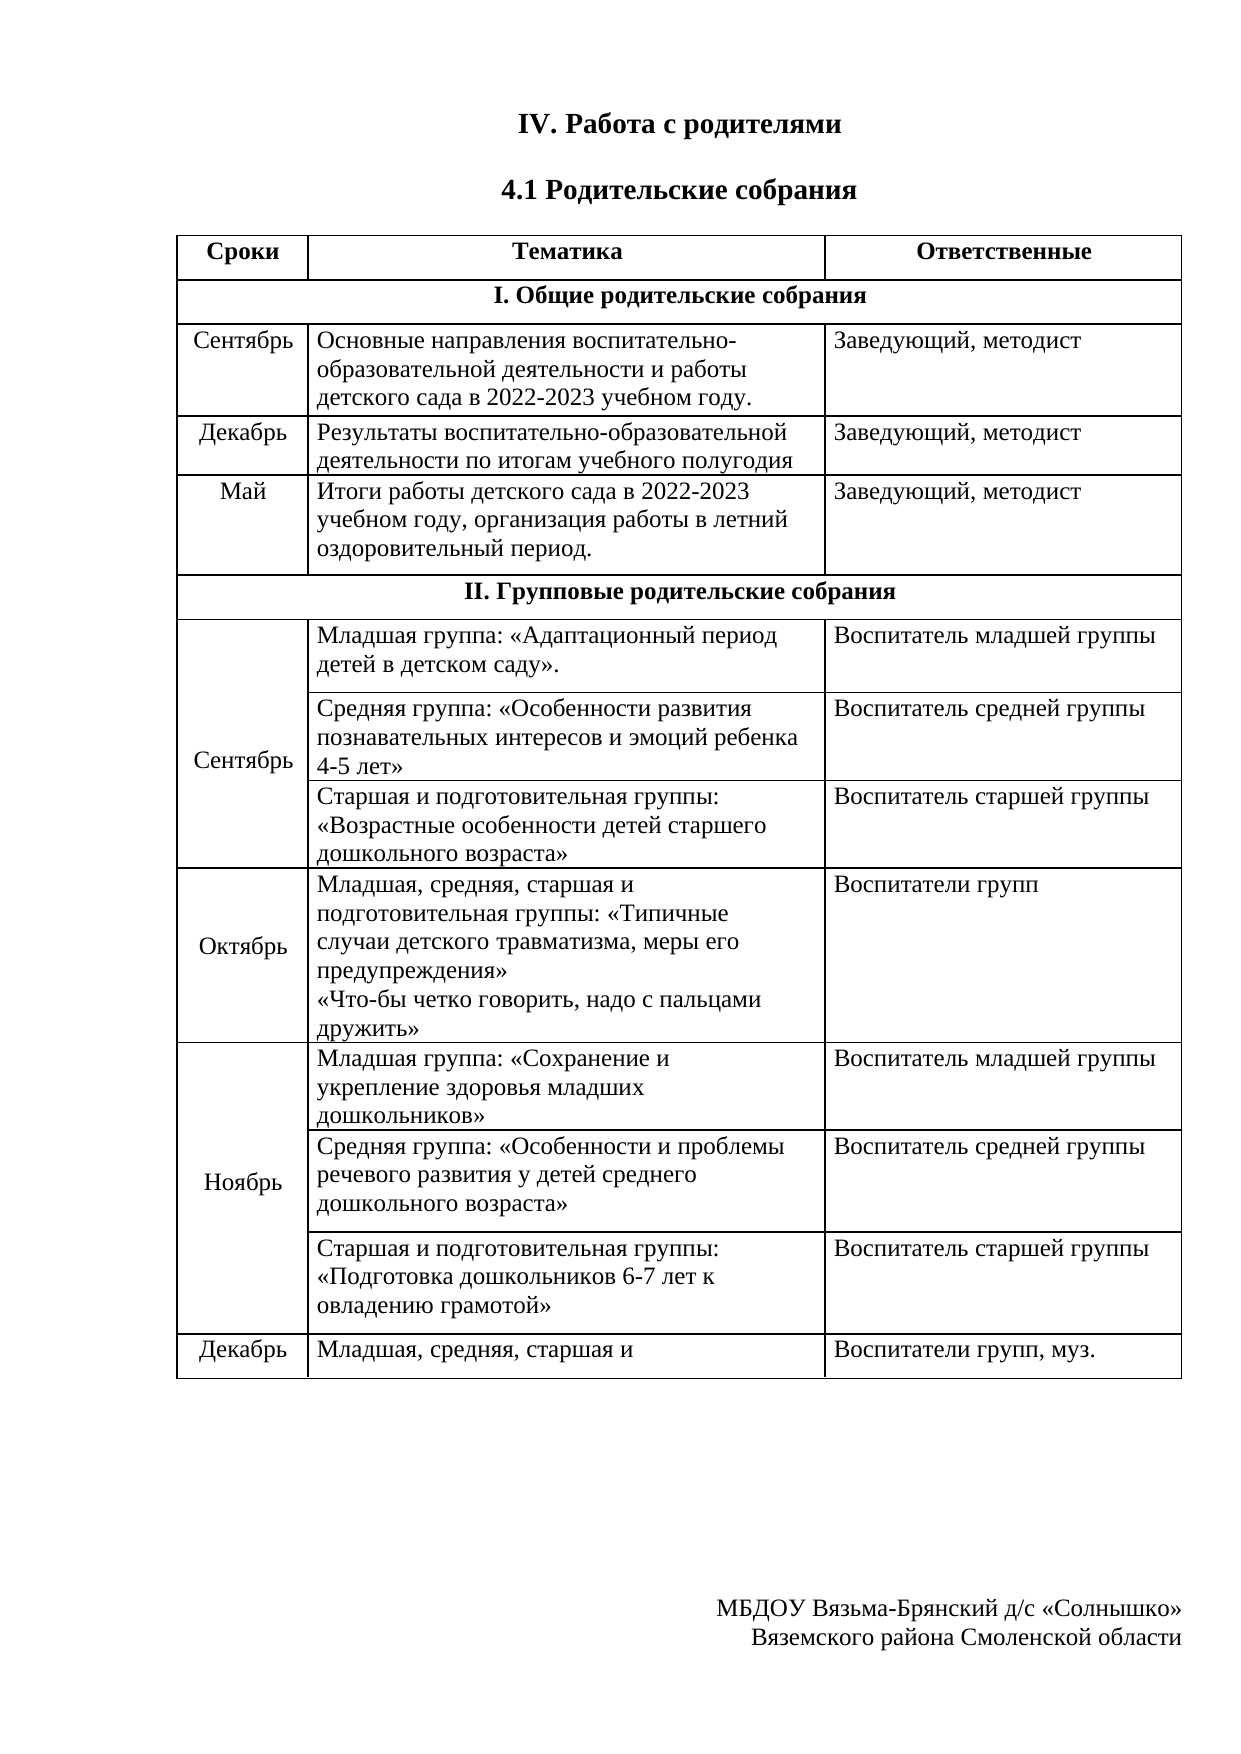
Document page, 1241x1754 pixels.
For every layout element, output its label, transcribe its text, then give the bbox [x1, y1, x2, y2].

table_cell Воспитатель средней группы [826, 693, 1181, 779]
table_cell Основные направления воспитательно- образовательной деятельности и работы детского сада в 2022-2023 учебном году. [309, 325, 824, 415]
table_header Сроки [178, 236, 307, 279]
table_cell Младшая, средняя, старшая и подготовительная группы: «Типичные случаи детского травматизма, меры его предупреждения» «Что-бы четко говорить, надо с пальцами дружить» [309, 869, 824, 1041]
table_cell I. Общие родительские собрания [178, 281, 1181, 323]
table_cell Воспитатель старшей группы [826, 781, 1181, 867]
table_header Ответственные [826, 236, 1181, 279]
table_cell Средняя группа: «Особенности и проблемы речевого развития у детей среднего дошкольного возраста» [309, 1131, 824, 1231]
table_cell Май [178, 476, 307, 574]
table_cell Старшая и подготовительная группы: «Подготовка дошкольников 6-7 лет к овладению грамотой» [309, 1233, 824, 1333]
table_cell Ноябрь [178, 1043, 307, 1333]
table_cell Октябрь [178, 869, 307, 1041]
table_cell Сентябрь [178, 325, 307, 415]
table_cell Результаты воспитательно-образовательной деятельности по итогам учебного полугодия [309, 417, 824, 474]
table_cell Воспитатель старшей группы [826, 1233, 1181, 1333]
table_cell Декабрь [178, 1335, 307, 1377]
table_cell Воспитатели групп [826, 869, 1181, 1041]
subtitle Родительские собрания [501, 172, 1194, 206]
table_cell Воспитатели групп, муз. [826, 1335, 1181, 1377]
table_cell Заведующий, методист [826, 417, 1181, 474]
table_cell Итоги работы детского сада в 2022-2023 учебном году, организация работы в летний оздоровительный период. [309, 476, 824, 574]
table_cell II. Групповые родительские собрания [178, 576, 1181, 619]
table_cell Декабрь [178, 417, 307, 474]
table_header Тематика [309, 236, 824, 279]
subtitle Работа с родителями [518, 106, 1194, 140]
table_cell Воспитатель младшей группы [826, 620, 1181, 692]
table_cell Старшая и подготовительная группы: «Возрастные особенности детей старшего дошкольного возраста» [309, 781, 824, 867]
table_cell Воспитатель младшей группы [826, 1043, 1181, 1129]
table_cell Сентябрь [178, 620, 307, 867]
table_cell Воспитатель средней группы [826, 1131, 1181, 1231]
table_cell Заведующий, методист [826, 325, 1181, 415]
table_cell Младшая группа: «Сохранение и укрепление здоровья младших дошкольников» [309, 1043, 824, 1129]
table_cell Заведующий, методист [826, 476, 1181, 574]
table_cell Средняя группа: «Особенности развития познавательных интересов и эмоций ребенка 4-5 лет» [309, 693, 824, 779]
table_cell Младшая группа: «Адаптационный период детей в детском саду». [309, 620, 824, 692]
table_cell Младшая, средняя, старшая и [309, 1335, 824, 1377]
